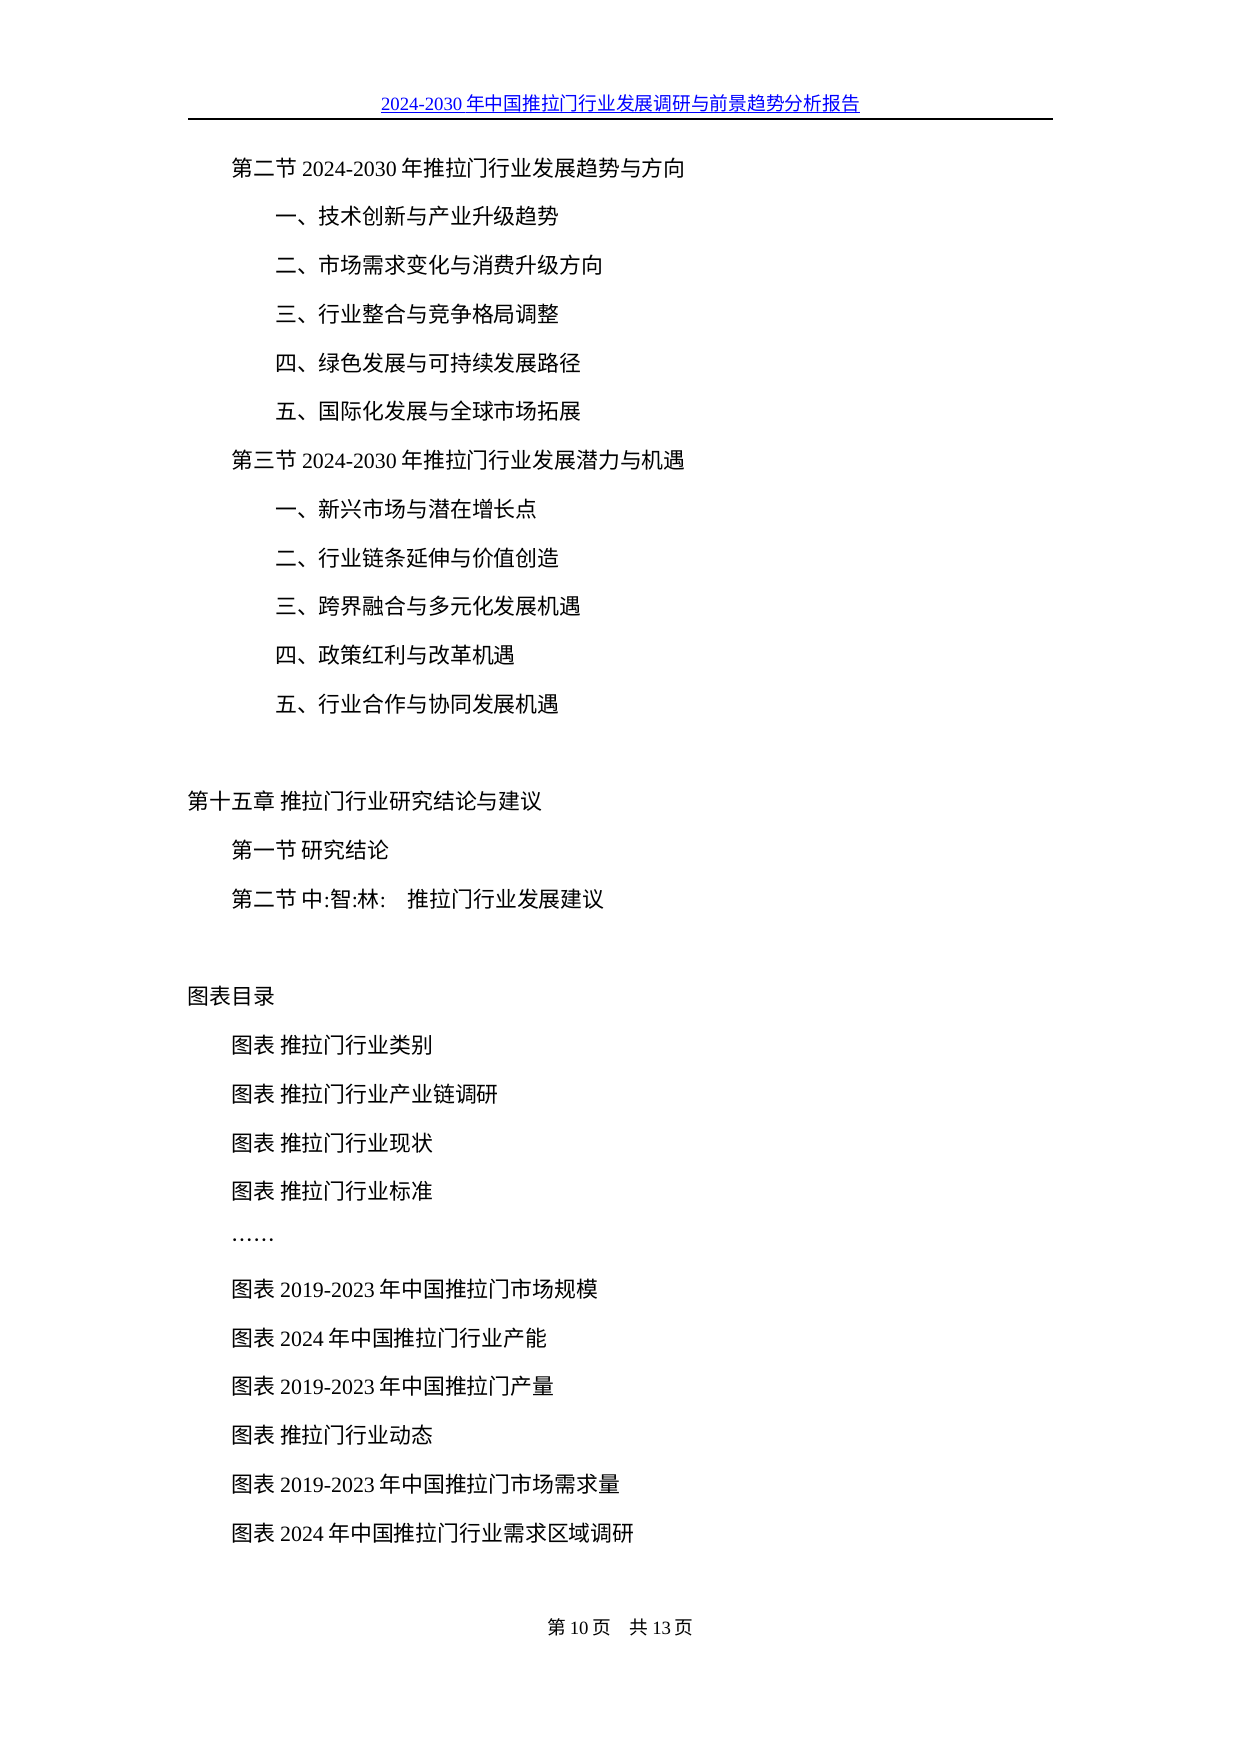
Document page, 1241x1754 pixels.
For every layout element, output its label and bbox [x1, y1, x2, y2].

text [187, 150, 1053, 1548]
